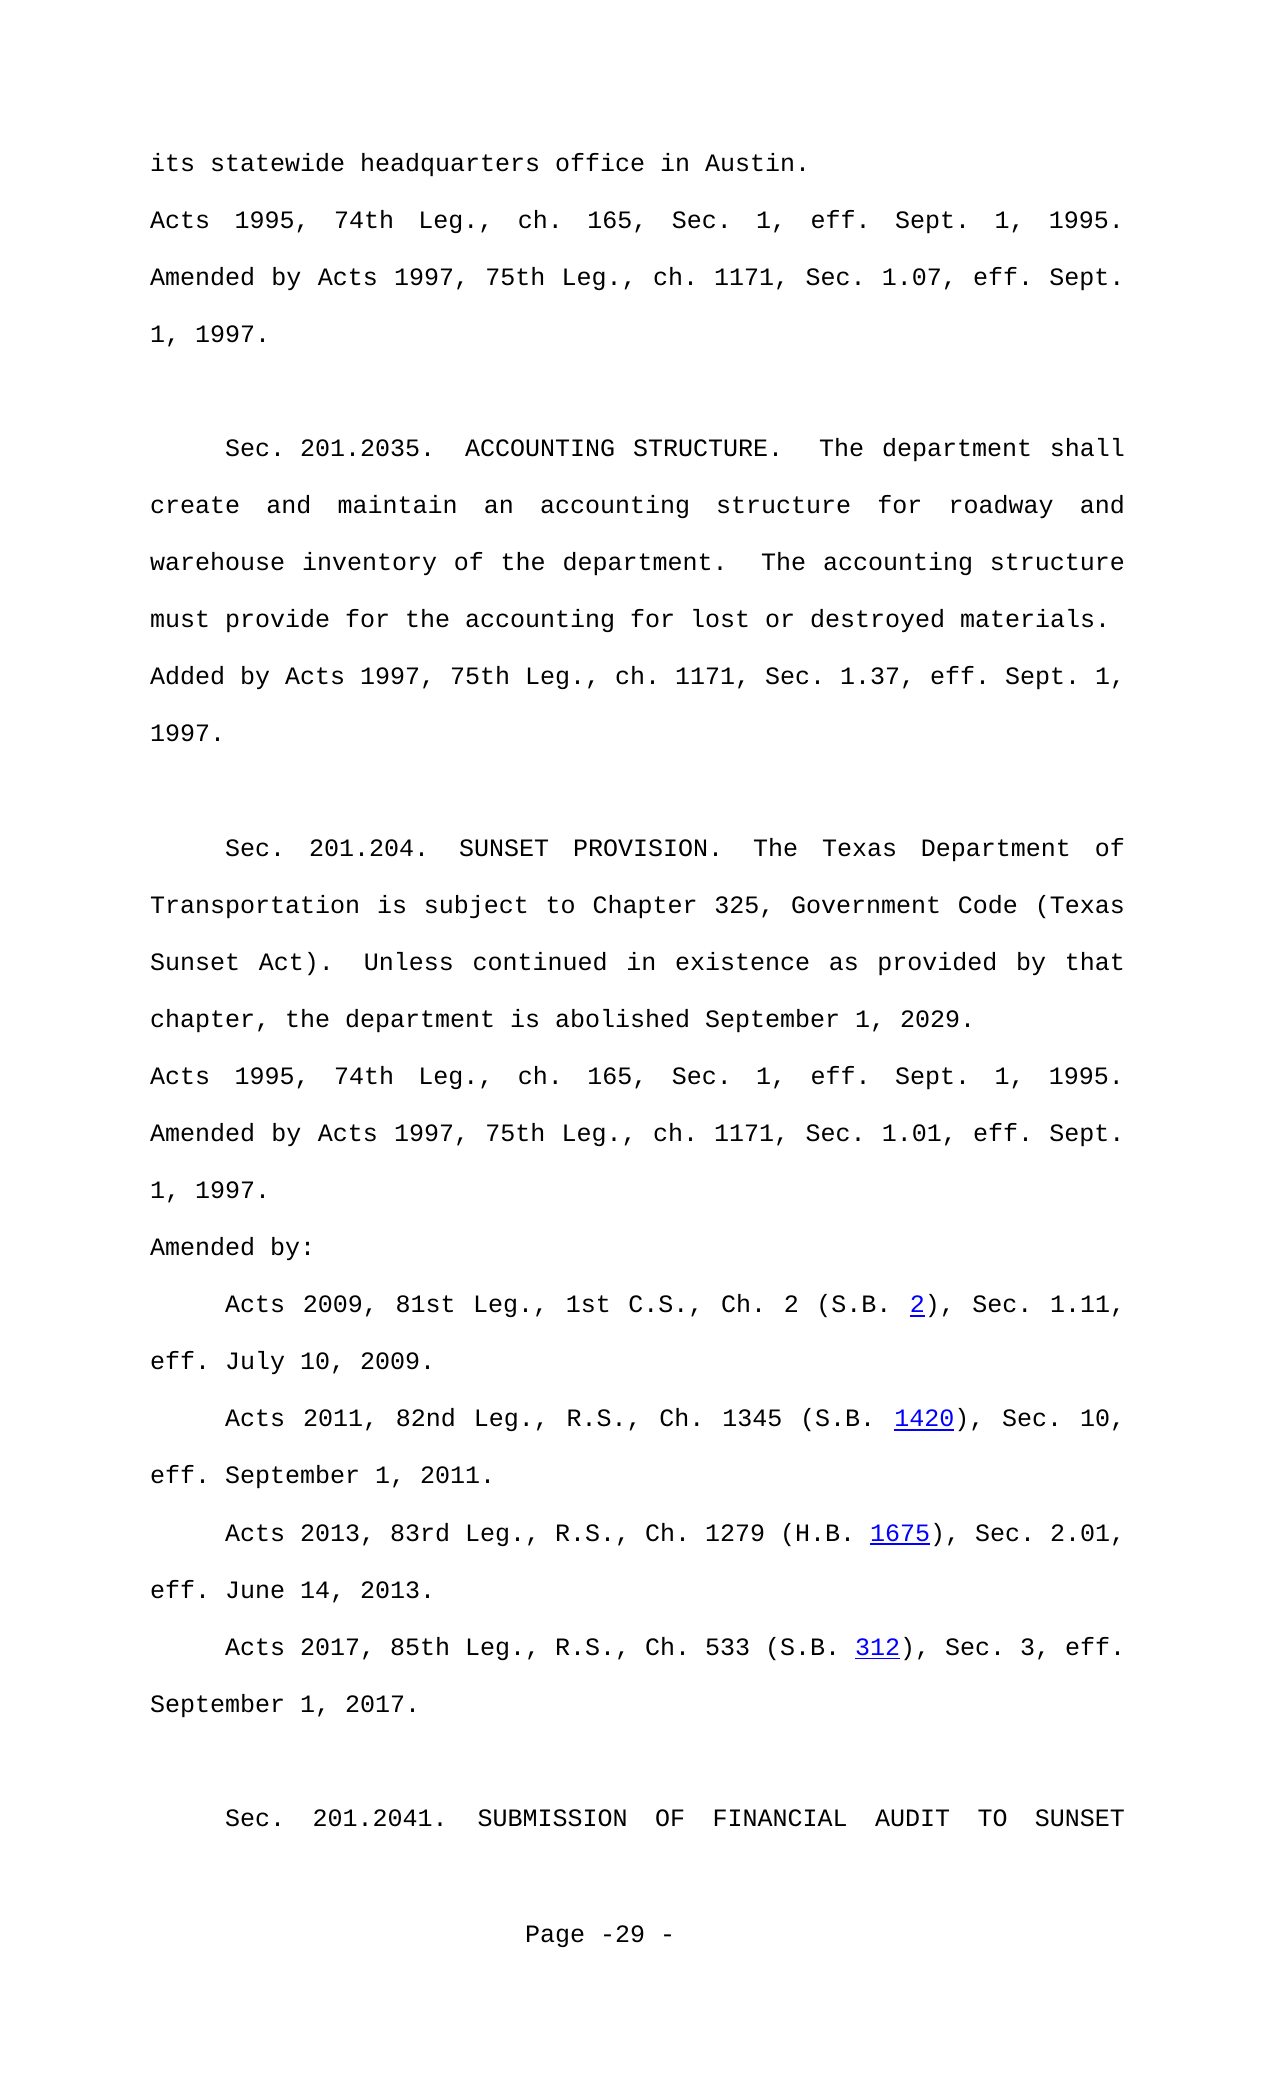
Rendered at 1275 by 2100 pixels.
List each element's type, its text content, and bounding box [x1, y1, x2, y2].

text Added by Acts 1997, 75th Leg., ch. 1171, Sec. 1.37, eff. Sept. 1, 1997. [150, 664, 1125, 749]
text Sec. 201.204. SUNSET PROVISION. The Texas Department of Transportation is subject to Chapter 325, Government Code (Texas Sunset Act). Unless continued in existence as provided by that chapter, the department is abolished September 1, 2029. [150, 835, 1125, 1035]
text Acts 2017, 85th Leg., R.S., Ch. 533 (S.B. 312), Sec. 3, eff. September 1, 2017. [150, 1634, 1125, 1720]
text Acts 1995, 74th Leg., ch. 165, Sec. 1, eff. Sept. 1, 1995. Amended by Acts 1997, 75th Leg., ch. 1171, Sec. 1.01, eff. Sept. 1, 1997. [150, 1063, 1125, 1206]
text Amended by: [150, 1234, 1125, 1263]
text Acts 2013, 83rd Leg., R.S., Ch. 1279 (H.B. 1675), Sec. 2.01, eff. June 14, 2013. [150, 1520, 1125, 1606]
text Acts 2009, 81st Leg., 1st C.S., Ch. 2 (S.B. 2), Sec. 1.11, eff. July 10, 2009. [150, 1292, 1125, 1377]
text Acts 2011, 82nd Leg., R.S., Ch. 1345 (S.B. 1420), Sec. 10, eff. September 1, 2011. [150, 1406, 1125, 1491]
text Sec. 201.203. DEPARTMENT OFFICE. The department shall have its statewide headquarters office in Austin. [150, 150, 1125, 178]
text Sec. 201.2035. ACCOUNTING STRUCTURE. The department shall create and maintain an accounting structure for roadway and warehouse inventory of the department. The accounting structure must provide for the accounting for lost or destroyed materials. [150, 435, 1125, 635]
text Acts 1995, 74th Leg., ch. 165, Sec. 1, eff. Sept. 1, 1995. Amended by Acts 1997, 75th Leg., ch. 1171, Sec. 1.07, eff. Sept. 1, 1997. [150, 207, 1125, 350]
